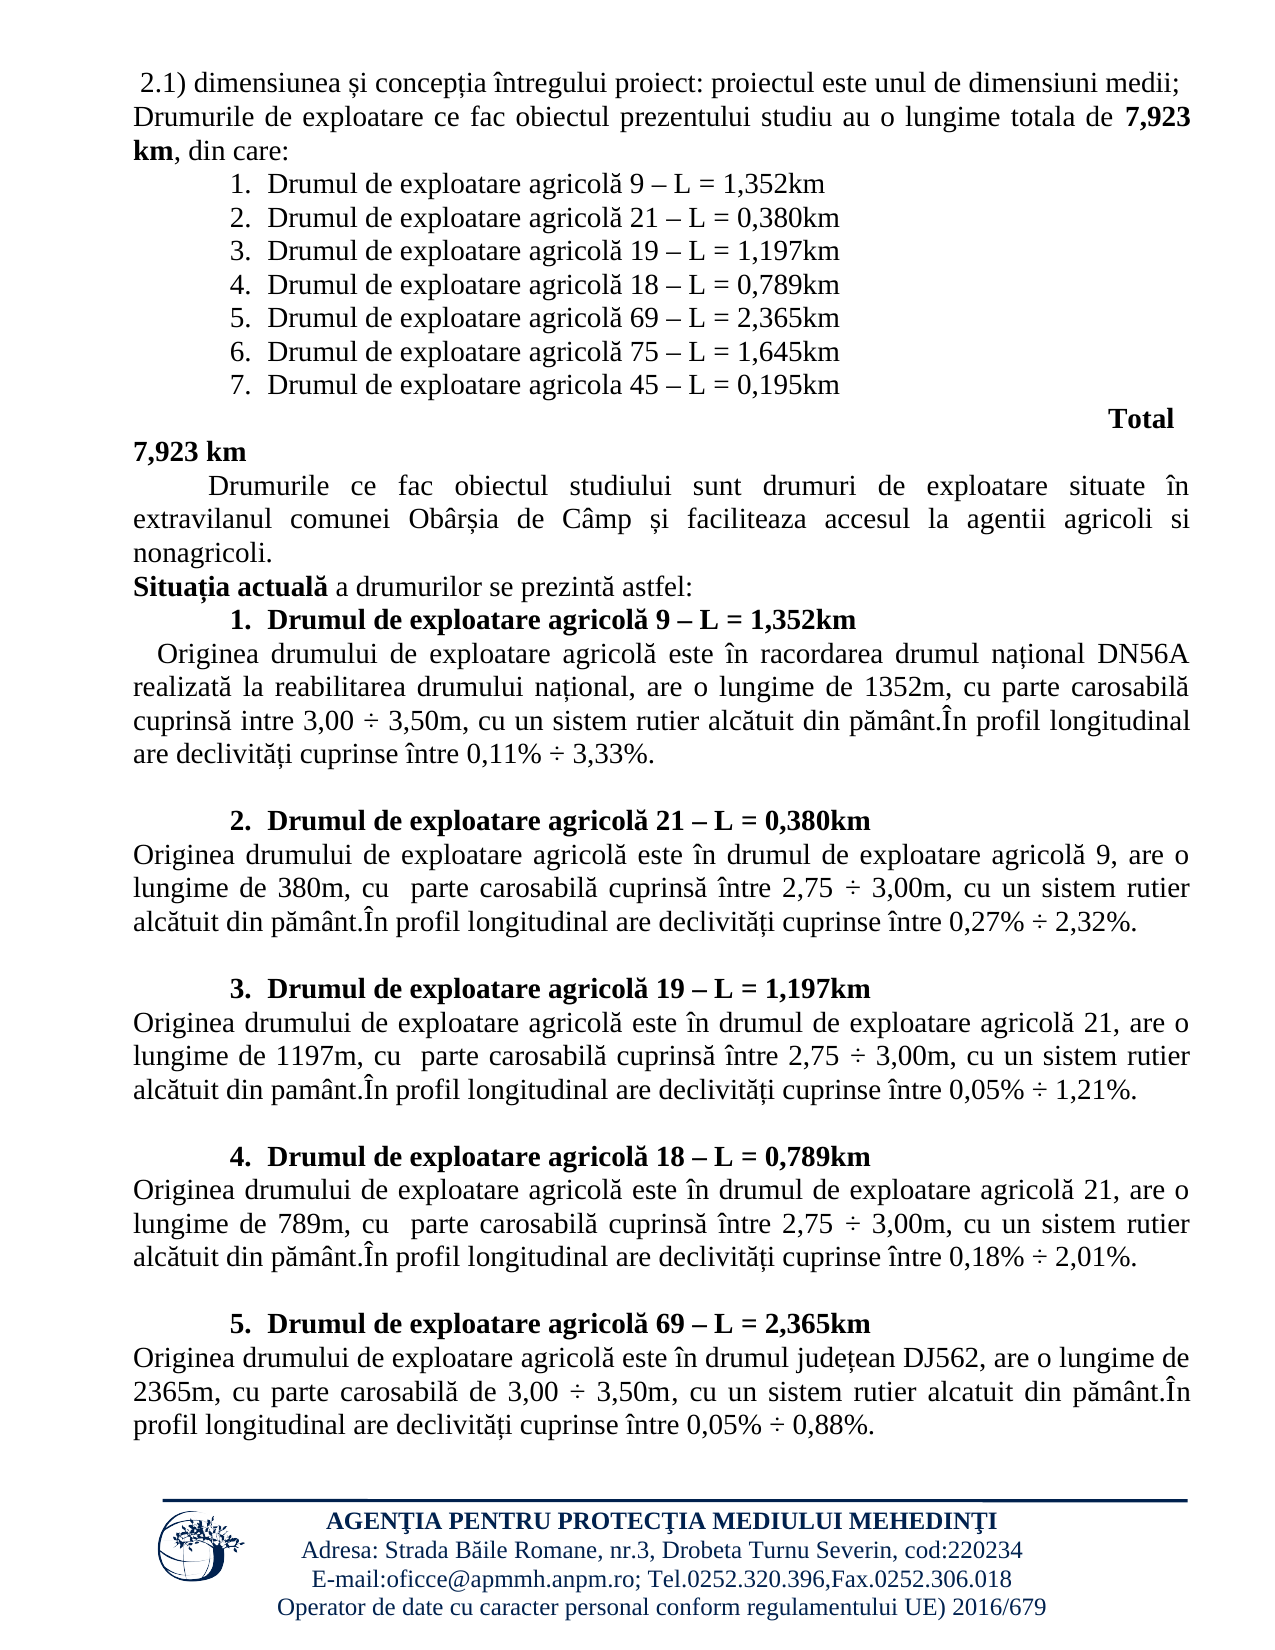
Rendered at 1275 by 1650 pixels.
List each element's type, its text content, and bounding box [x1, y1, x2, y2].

list Drumul de exploatare agricolă 18 – L = 0,789km [229, 267, 1191, 300]
list Drumul de exploatare agricolă 21 – L = 0,380km [229, 200, 1191, 233]
list Drumul de exploatare agricolă 19 – L = 1,197km [229, 971, 1191, 1005]
list Drumul de exploatare agricolă 21 – L = 0,380km [229, 803, 1191, 837]
text Originea drumului de exploatare agricolă este în drumul de exploatare agricolă 9, are o lungime de 380m, cu parte carosabilă cuprinsă între 2,75 ÷ 3,00m, cu un sistem rutier alcătuit din pământ.În profil longitudinal are declivități cuprinse între 0,27% ÷ 2,32%. [133, 837, 1191, 938]
text Drumurile de exploatare ce fac obiectul prezentului studiu au o lungime totala de 7,923 km, din care: [133, 99, 1191, 166]
list Drumul de exploatare agricola 45 – L = 0,195km [229, 367, 1191, 401]
list Drumul de exploatare agricolă 18 – L = 0,789km [229, 1139, 1191, 1172]
text Originea drumului de exploatare agricolă este în drumul județean DJ562, are o lungime de 2365m, cu parte carosabilă de 3,00 ÷ 3,50m, cu un sistem rutier alcatuit din pământ.În profil longitudinal are declivități cuprinse între 0,05% ÷ 0,88%. [133, 1340, 1191, 1441]
text Originea drumului de exploatare agricolă este în drumul de exploatare agricolă 21, are o lungime de 1197m, cu parte carosabilă cuprinsă între 2,75 ÷ 3,00m, cu un sistem rutier alcătuit din pamânt.În profil longitudinal are declivități cuprinse între 0,05% ÷ 1,21%. [133, 1005, 1191, 1105]
list Drumul de exploatare agricolă 9 – L = 1,352km [229, 166, 1191, 200]
list Drumul de exploatare agricolă 9 – L = 1,352km [229, 602, 1191, 636]
list Drumul de exploatare agricolă 75 – L = 1,645km [229, 334, 1191, 367]
list Drumul de exploatare agricolă 69 – L = 2,365km [229, 1307, 1191, 1340]
text 2.1) dimensiunea și concepția întregului proiect: proiectul este unul de dimensiuni medii; [118, 66, 1191, 99]
text Drumurile ce fac obiectul studiului sunt drumuri de exploatare situate în extravilanul comunei Obârșia de Câmp și faciliteaza accesul la agentii agricoli si nonagricoli. [133, 468, 1191, 569]
text Originea drumului de exploatare agricolă este în racordarea drumul național DN56A realizată la reabilitarea drumului național, are o lungime de 1352m, cu parte carosabilă cuprinsă intre 3,00 ÷ 3,50m, cu un sistem rutier alcătuit din pământ.În profil longitudinal are declivități cuprinse între 0,11% ÷ 3,33%. [133, 636, 1191, 770]
list Drumul de exploatare agricolă 69 – L = 2,365km [229, 300, 1191, 334]
text Total 7,923 km [133, 401, 1191, 468]
text Originea drumului de exploatare agricolă este în drumul de exploatare agricolă 21, are o lungime de 789m, cu parte carosabilă cuprinsă între 2,75 ÷ 3,00m, cu un sistem rutier alcătuit din pământ.În profil longitudinal are declivități cuprinse între 0,18% ÷ 2,01%. [133, 1172, 1191, 1273]
text Situația actuală a drumurilor se prezintă astfel: [133, 569, 1191, 602]
list Drumul de exploatare agricolă 19 – L = 1,197km [229, 233, 1191, 267]
